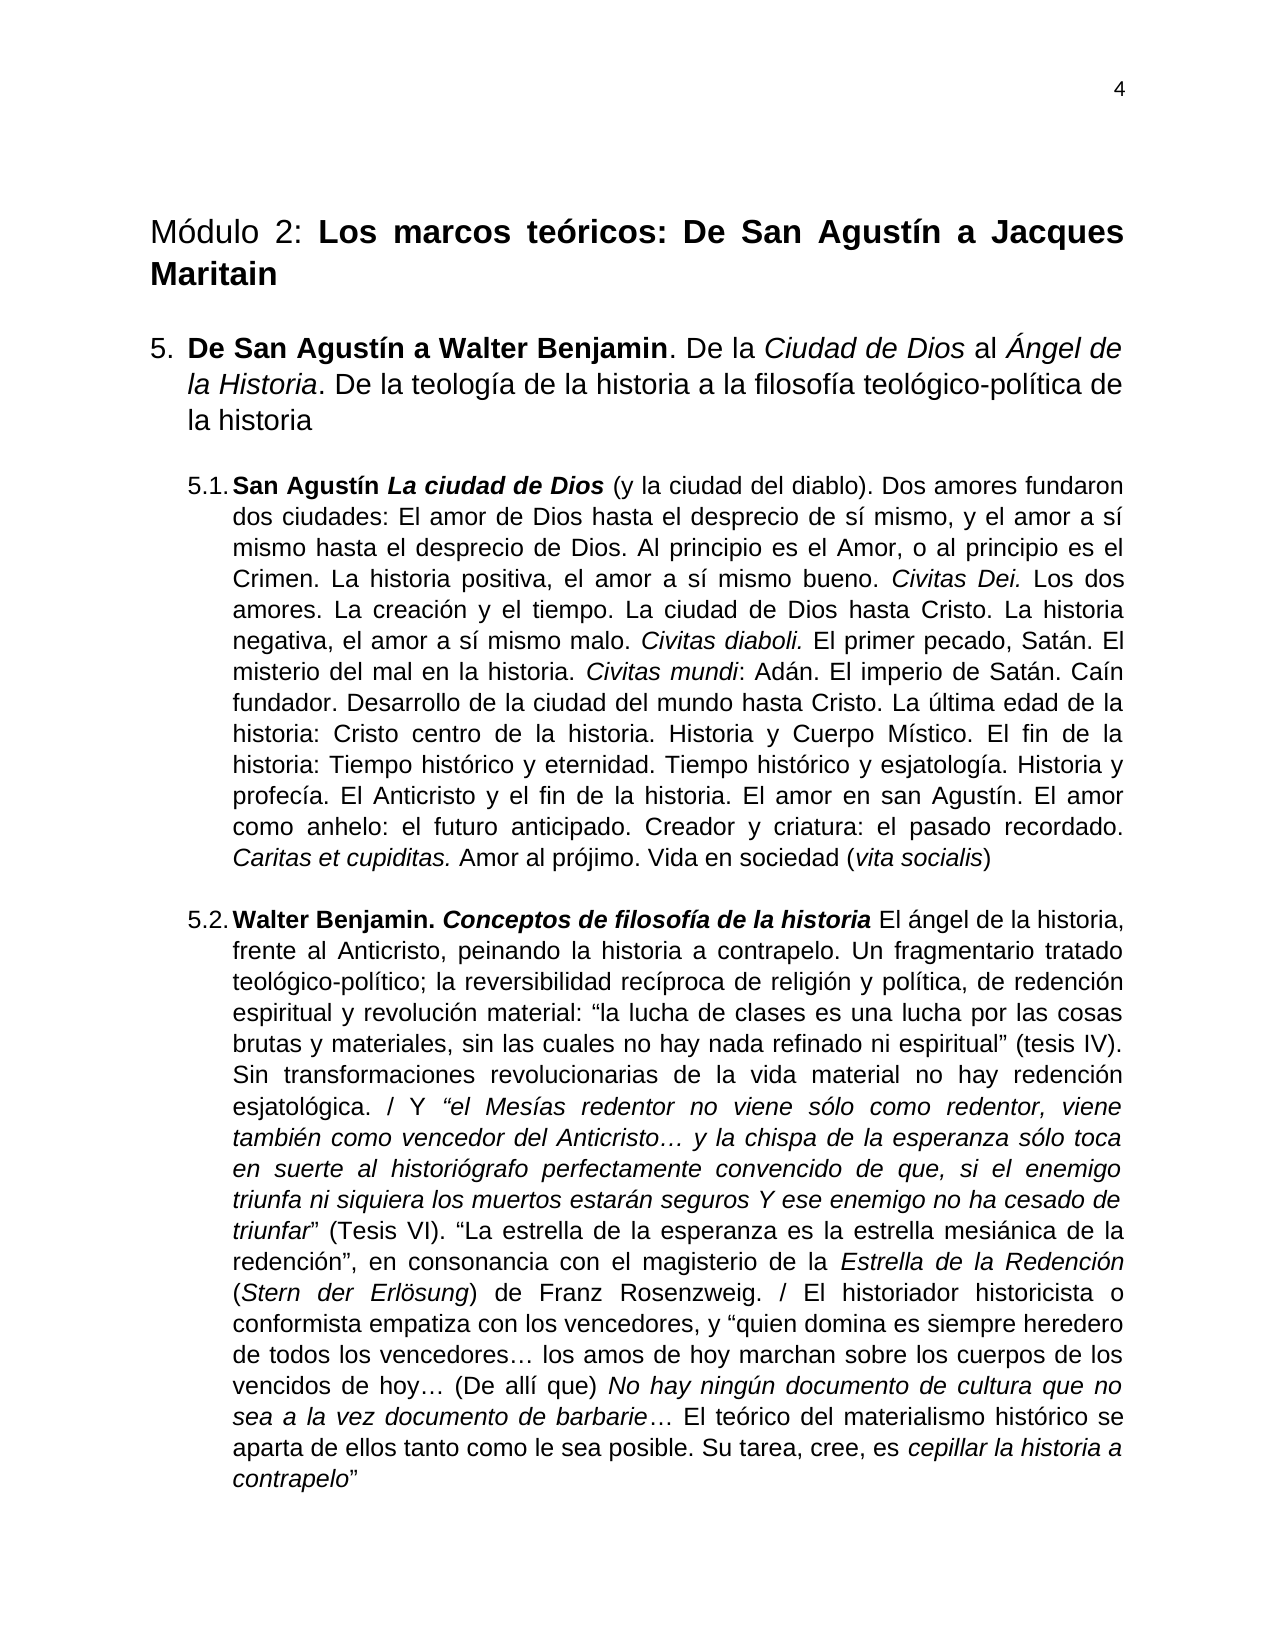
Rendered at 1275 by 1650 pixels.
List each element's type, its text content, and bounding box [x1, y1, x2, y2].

text Módulo 2: Los marcos teóricos: De San Agustín a Jacques Maritain [150, 212, 1125, 292]
list San Agustín La ciudad de Dios (y la ciudad del diablo). Dos amores fundaron dos ciudades: El amor de Dios hasta el desprecio de sí mismo, y el amor a sí mismo hasta el desprecio de Dios. Al principio es el Amor, o al principio es el Crimen. La historia positiva, el amor a sí mismo bueno. Civitas Dei. Los dos amores. La creación y el tiempo. La ciudad de Dios hasta Cristo. La historia negativa, el amor a sí mismo malo. Civitas diaboli. El primer pecado, Satán. El misterio del mal en la historia. Civitas mundi: Adán. El imperio de Satán. Caín fundador. Desarrollo de la ciudad del mundo hasta Cristo. La última edad de la historia: Cristo centro de la historia. Historia y Cuerpo Místico. El fin de la historia: Tiempo histórico y eternidad. Tiempo histórico y esjatología. Historia y profecía. El Anticristo y el fin de la historia. El amor en san Agustín. El amor como anhelo: el futuro anticipado. Creador y criatura: el pasado recordado. Caritas et cupiditas. Amor al prójimo. Vida en sociedad (vita socialis) [187, 471, 1125, 872]
list Walter Benjamin. Conceptos de filosofía de la historia El ángel de la historia, frente al Anticristo, peinando la historia a contrapelo. Un fragmentario tratado teológico-político; la reversibilidad recíproca de religión y política, de redención espiritual y revolución material: “la lucha de clases es una lucha por las cosas brutas y materiales, sin las cuales no hay nada refinado ni espiritual” (tesis IV). Sin transformaciones revolucionarias de la vida material no hay redención esjatológica. / Y “el Mesías redentor no viene sólo como redentor, viene también como vencedor del Anticristo… y la chispa de la esperanza sólo toca en suerte al historiógrafo perfectamente convencido de que, si el enemigo triunfa ni siquiera los muertos estarán seguros Y ese enemigo no ha cesado de triunfar” (Tesis VI). “La estrella de la esperanza es la estrella mesiánica de la redención”, en consonancia con el magisterio de la Estrella de la Redención (Stern der Erlösung) de Franz Rosenzweig. / El historiador historicista o conformista empatiza con los vencedores, y “quien domina es siempre heredero de todos los vencedores… los amos de hoy marchan sobre los cuerpos de los vencidos de hoy… (De allí que) No hay ningún documento de cultura que no sea a la vez documento de barbarie… El teórico del materialismo histórico se aparta de ellos tanto como le sea posible. Su tarea, cree, es cepillar la historia a contrapelo” [187, 905, 1125, 1493]
list De San Agustín a Walter Benjamin. De la Ciudad de Dios al Ángel de la Historia. De la teología de la historia a la filosofía teológico-política de la historia [150, 331, 1125, 437]
